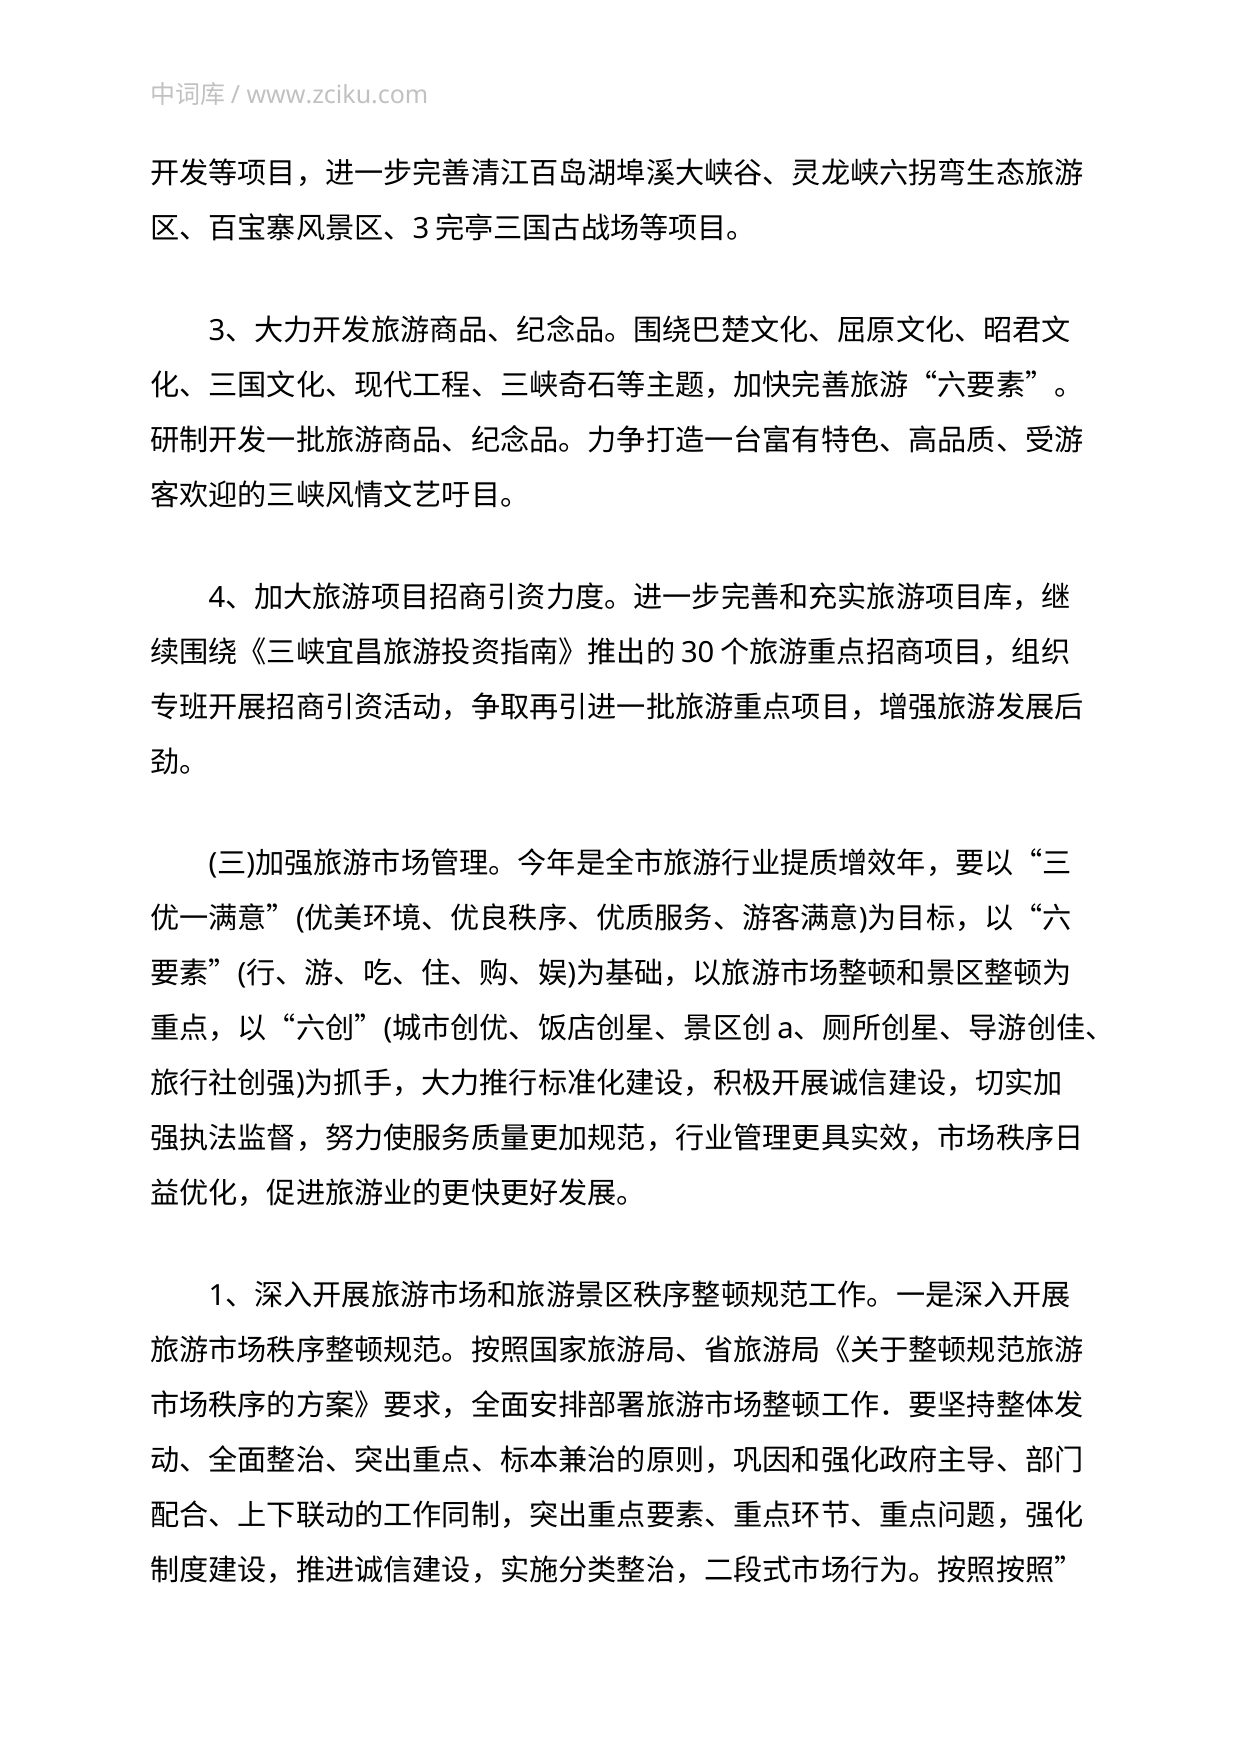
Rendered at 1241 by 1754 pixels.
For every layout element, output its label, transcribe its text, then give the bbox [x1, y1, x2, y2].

text 4、加大旅游项目招商引资力度。进一步完善和充实旅游项目库，继续围绕《三峡宜昌旅游投资指南》推出的30个旅游重点招商项目，组织专班开展招商引资活动，争取再引进一批旅游重点项目，增强旅游发展后劲。 [150, 573, 1090, 781]
text (三)加强旅游市场管理。今年是全市旅游行业提质增效年，要以“三优一满意”(优美环境、优良秩序、优质服务、游客满意)为目标，以“六要素”(行、游、吃、住、购、娱)为基础，以旅游市场整顿和景区整顿为重点，以“六创”(城市创优、饭店创星、景区创a、厕所创星、导游创佳、旅行社创强)为抓手，大力推行标准化建设，积极开展诚信建设，切实加强执法监督，努力使服务质量更加规范，行业管理更具实效，市场秩序日益优化，促进旅游业的更快更好发展。 [150, 840, 1090, 1212]
text 3、大力开发旅游商品、纪念品。围绕巴楚文化、屈原文化、昭君文化、三国文化、现代工程、三峡奇石等主题，加快完善旅游“六要素”。研制开发一批旅游商品、纪念品。力争打造一台富有特色、高品质、受游客欢迎的三峡风情文艺吁目。 [150, 307, 1090, 514]
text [150, 150, 1090, 247]
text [150, 1272, 1090, 1589]
